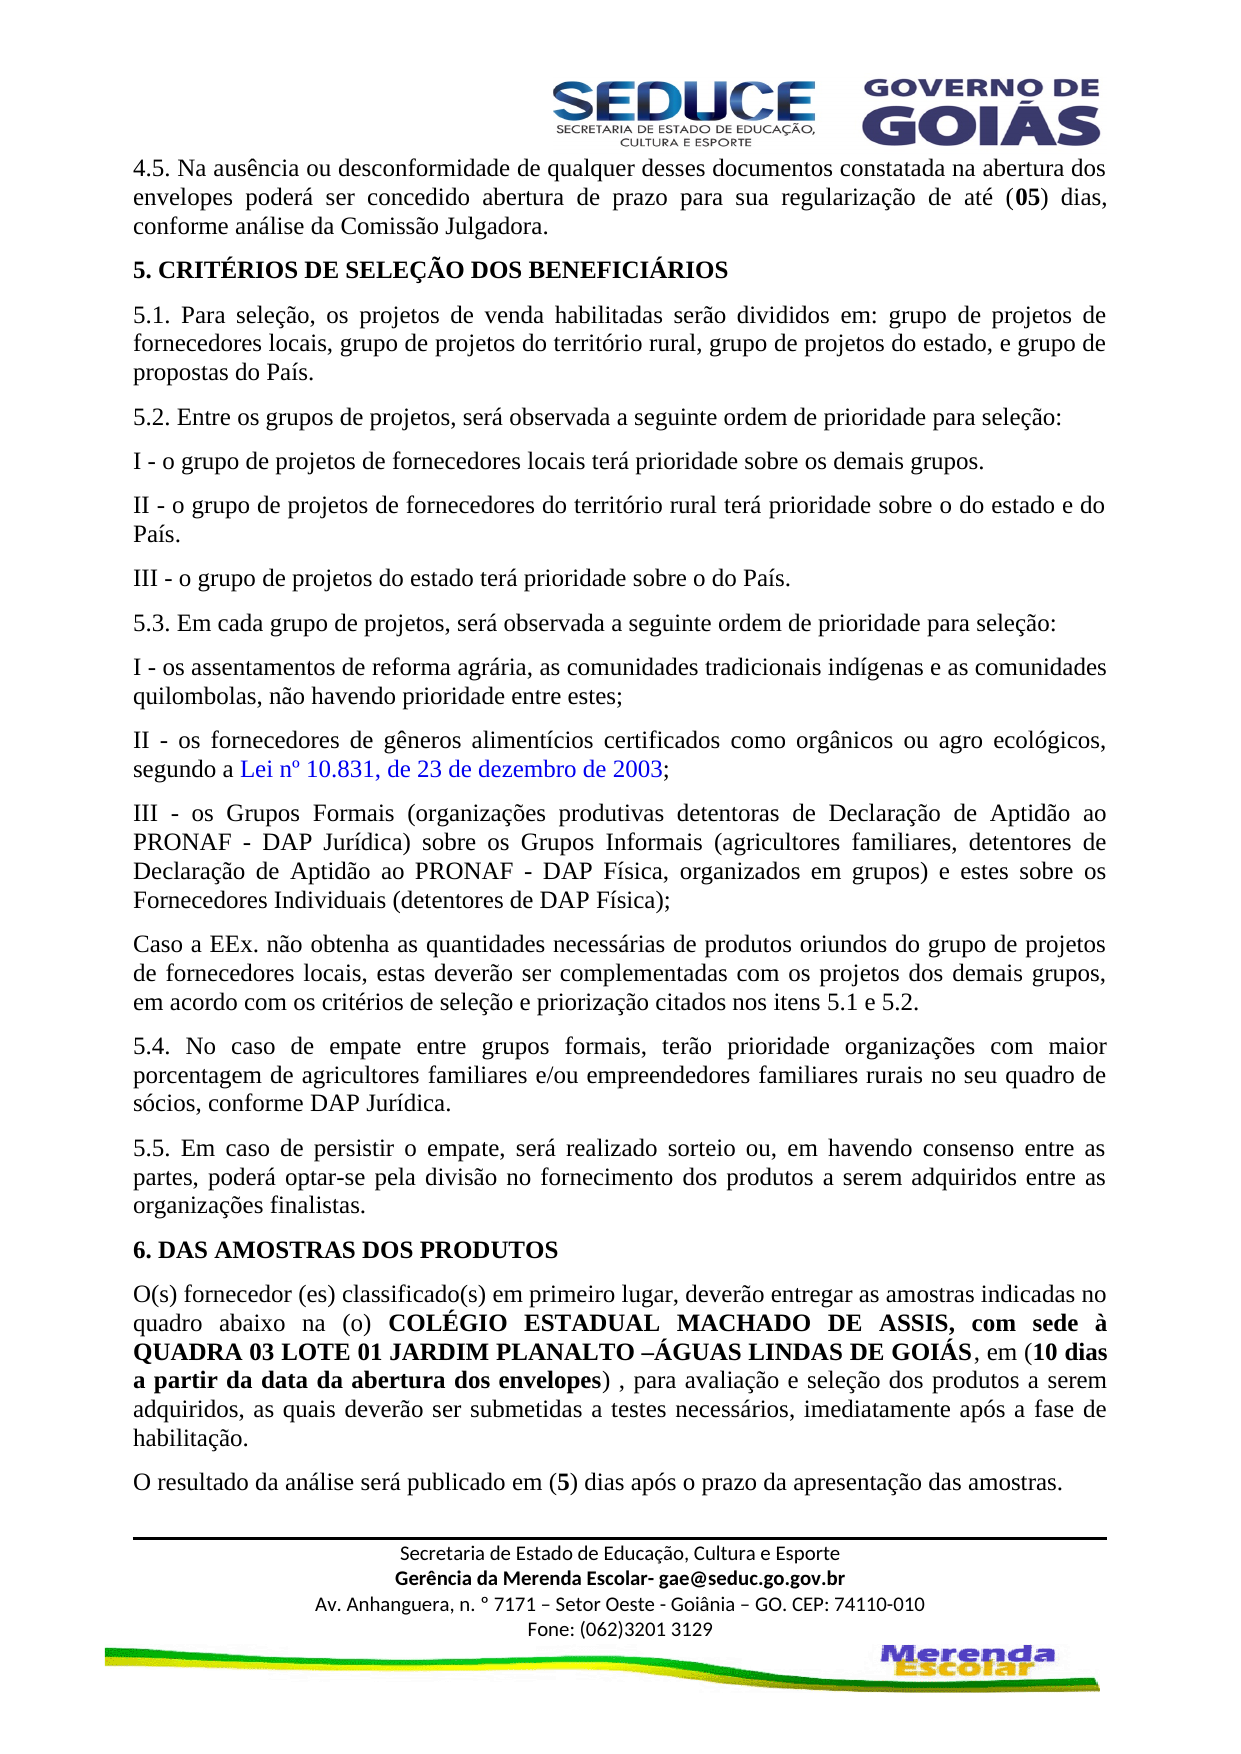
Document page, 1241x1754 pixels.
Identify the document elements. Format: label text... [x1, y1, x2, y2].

text 6. DAS AMOSTRAS DOS PRODUTOS [133, 1235, 1107, 1263]
text III - o grupo de projetos do estado terá prioridade sobre o do País. [133, 563, 1107, 592]
text 5.3. Em cada grupo de projetos, será observada a seguinte ordem de prioridade para seleção: [133, 608, 1107, 637]
text 5.5. Em caso de persistir o empate, será realizado sorteio ou, em havendo consenso entre as partes, poderá optar-se pela divisão no fornecimento dos produtos a serem adquiridos entre as organizações finalistas. [133, 1133, 1107, 1219]
text I - os assentamentos de reforma agrária, as comunidades tradicionais indígenas e as comunidades quilombolas, não havendo prioridade entre estes; [133, 652, 1107, 710]
text 5.4. No caso de empate entre grupos formais, terão prioridade organizações com maior porcentagem de agricultores familiares e/ou empreendedores familiares rurais no seu quadro de sócios, conforme DAP Jurídica. [133, 1031, 1107, 1117]
text 5.2. Entre os grupos de projetos, será observada a seguinte ordem de prioridade para seleção: [133, 402, 1107, 430]
text 5.1. Para seleção, os projetos de venda habilitadas serão divididos em: grupo de projetos de fornecedores locais, grupo de projetos do território rural, grupo de projetos do estado, e grupo de propostas do País. [133, 300, 1107, 386]
text II - o grupo de projetos de fornecedores do território rural terá prioridade sobre o do estado e do País. [133, 490, 1107, 548]
picture [552, 73, 1108, 154]
text 4.5. Na ausência ou desconformidade de qualquer desses documentos constatada na abertura dos envelopes poderá ser concedido abertura de prazo para sua regularização de até (05) dias, conforme análise da Comissão Julgadora. [133, 153, 1107, 240]
text II - os fornecedores de gêneros alimentícios certificados como orgânicos ou agro ecológicos, segundo a Lei nº 10.831, de 23 de dezembro de 2003; [133, 725, 1107, 783]
text 5. CRITÉRIOS DE SELEÇÃO DOS BENEFICIÁRIOS [133, 255, 1107, 284]
text O resultado da análise será publicado em (5) dias após o prazo da apresentação das amostras. [133, 1467, 1107, 1496]
text Caso a EEx. não obtenha as quantidades necessárias de produtos oriundos do grupo de projetos de fornecedores locais, estas deverão ser complementadas com os projetos dos demais grupos, em acordo com os critérios de seleção e priorização citados nos itens 5.1 e 5.2. [133, 929, 1107, 1015]
text O(s) fornecedor (es) classificado(s) em primeiro lugar, deverão entregar as amostras indicadas no quadro abaixo na (o) COLÉGIO ESTADUAL MACHADO DE ASSIS, com sede à QUADRA 03 LOTE 01 JARDIM PLANALTO –ÁGUAS LINDAS DE GOIÁS, em (10 dias a partir da data da abertura dos envelopes) , para avaliação e seleção dos produtos a serem adquiridos, as quais deverão ser submetidas a testes necessários, imediatamente após a fase de habilitação. [133, 1279, 1107, 1452]
text III - os Grupos Formais (organizações produtivas detentoras de Declaração de Aptidão ao PRONAF - DAP Jurídica) sobre os Grupos Informais (agricultores familiares, detentores de Declaração de Aptidão ao PRONAF - DAP Física, organizados em grupos) e estes sobre os Fornecedores Individuais (detentores de DAP Física); [133, 798, 1107, 913]
text I - o grupo de projetos de fornecedores locais terá prioridade sobre os demais grupos. [133, 446, 1107, 475]
